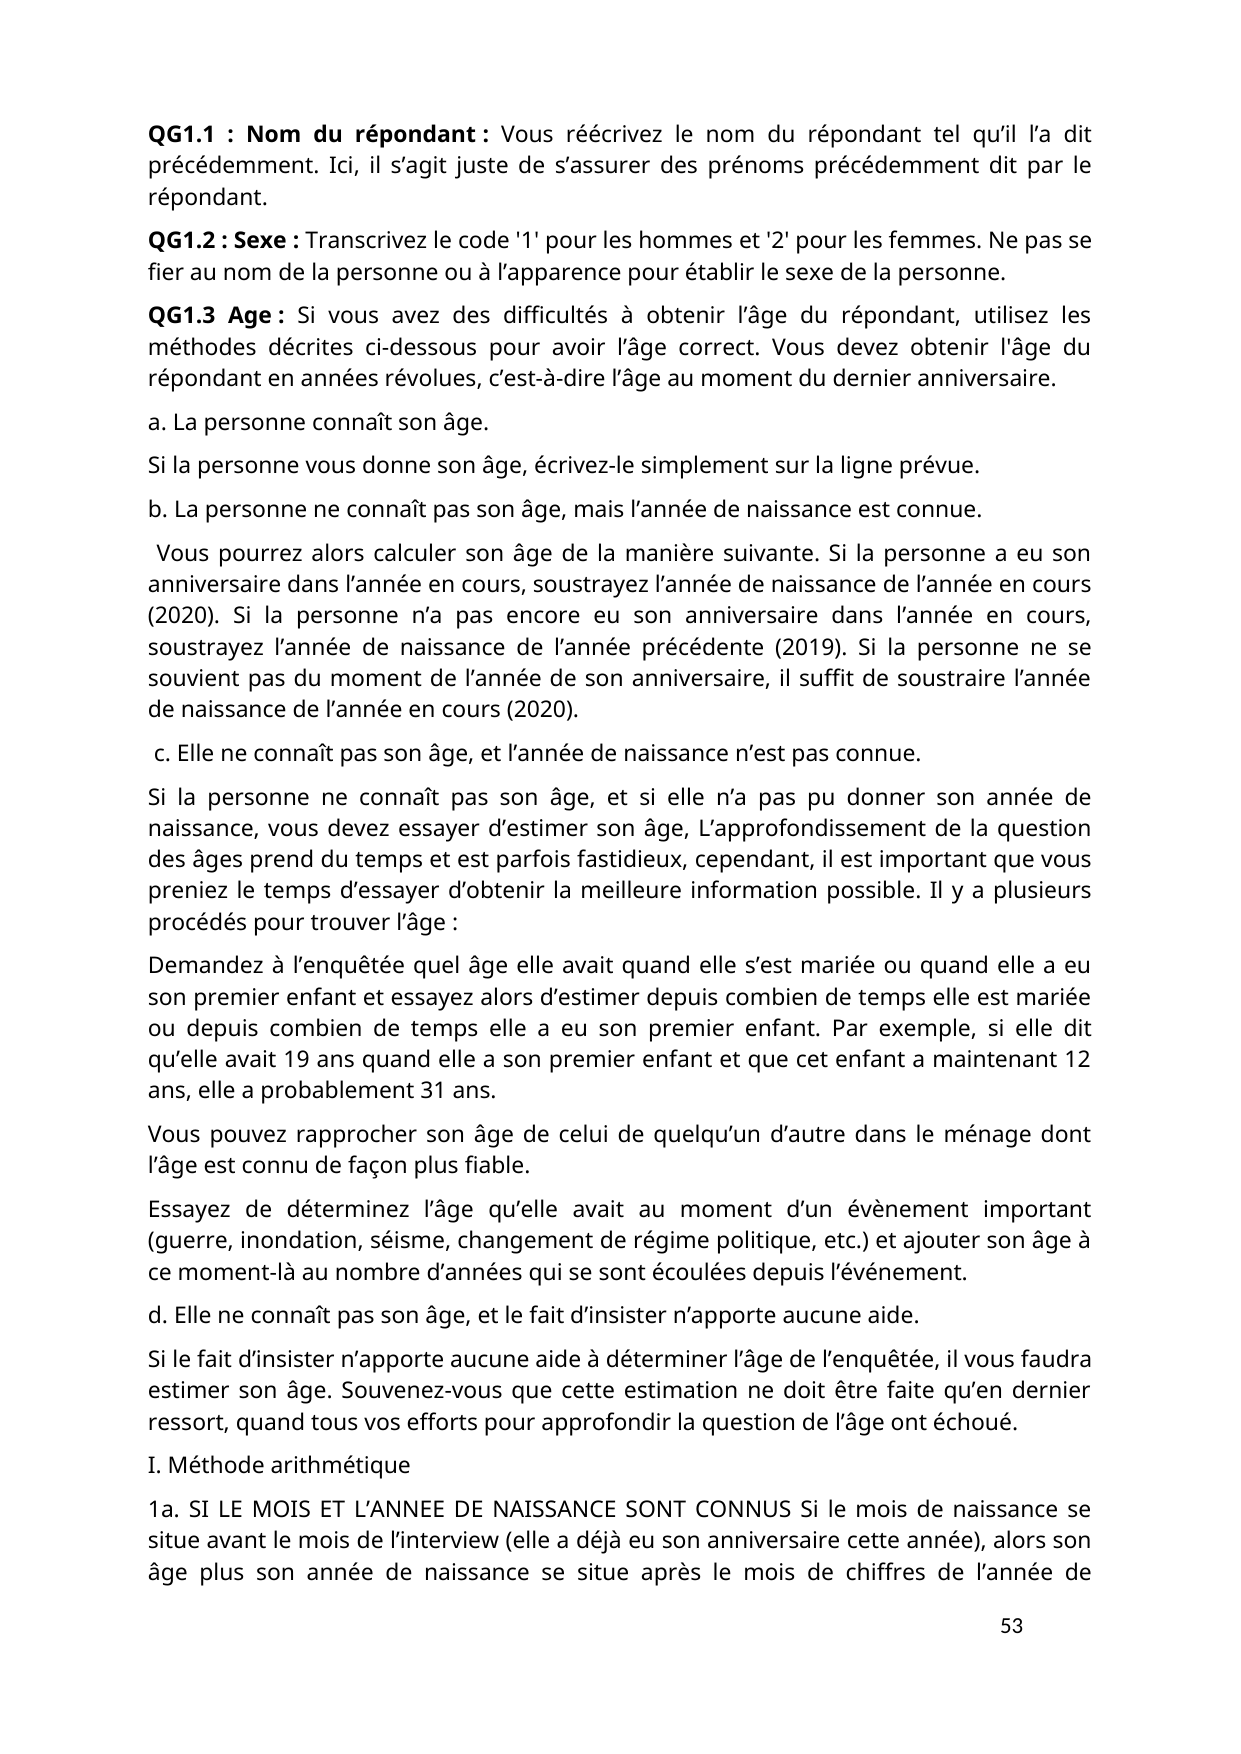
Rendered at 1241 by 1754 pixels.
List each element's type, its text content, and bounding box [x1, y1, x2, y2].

text QG1.2 : Sexe : Transcrivez le code '1' pour les hommes et '2' pour les femmes. Ne pas se fier au nom de la personne ou à l’apparence pour établir le sexe de la personne. [148, 224, 1093, 287]
text a. La personne connaît son âge. [148, 406, 1093, 437]
text Si la personne ne connaît pas son âge, et si elle n’a pas pu donner son année de naissance, vous devez essayer d’estimer son âge, L’approfondissement de la question des âges prend du temps et est parfois fastidieux, cependant, il est important que vous preniez le temps d’essayer d’obtenir la meilleure information possible. Il y a plusieurs procédés pour trouver l’âge : [148, 781, 1093, 937]
text d. Elle ne connaît pas son âge, et le fait d’insister n’apporte aucune aide. [148, 1299, 1093, 1331]
text QG1.1 : Nom du répondant : Vous réécrivez le nom du répondant tel qu’il l’a dit précédemment. Ici, il s’agit juste de s’assurer des prénoms précédemment dit par le répondant. [148, 118, 1093, 212]
text Vous pourrez alors calculer son âge de la manière suivante. Si la personne a eu son anniversaire dans l’année en cours, soustrayez l’année de naissance de l’année en cours (2020). Si la personne n’a pas encore eu son anniversaire dans l’année en cours, soustrayez l’année de naissance de l’année précédente (2019). Si la personne ne se souvient pas du moment de l’année de son anniversaire, il suffit de soustraire l’année de naissance de l’année en cours (2020). [148, 537, 1093, 724]
text Vous pouvez rapprocher son âge de celui de quelqu’un d’autre dans le ménage dont l’âge est connu de façon plus fiable. [148, 1118, 1093, 1181]
text QG1.3 Age : Si vous avez des difficultés à obtenir l’âge du répondant, utilisez les méthodes décrites ci-dessous pour avoir l’âge correct. Vous devez obtenir l'âge du répondant en années révolues, c’est-à-dire l’âge au moment du dernier anniversaire. [148, 299, 1093, 393]
text Essayez de déterminez l’âge qu’elle avait au moment d’un évènement important (guerre, inondation, séisme, changement de régime politique, etc.) et ajouter son âge à ce moment-là au nombre d’années qui se sont écoulées depuis l’événement. [148, 1193, 1093, 1287]
text b. La personne ne connaît pas son âge, mais l’année de naissance est connue. [148, 493, 1093, 524]
text c. Elle ne connaît pas son âge, et l’année de naissance n’est pas connue. [148, 737, 1093, 768]
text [148, 1493, 1093, 1587]
text I. Méthode arithmétique [148, 1449, 1093, 1481]
text Si le fait d’insister n’apporte aucune aide à déterminer l’âge de l’enquêtée, il vous faudra estimer son âge. Souvenez-vous que cette estimation ne doit être faite qu’en dernier ressort, quand tous vos efforts pour approfondir la question de l’âge ont échoué. [148, 1343, 1093, 1437]
text Demandez à l’enquêtée quel âge elle avait quand elle s’est mariée ou quand elle a eu son premier enfant et essayez alors d’estimer depuis combien de temps elle est mariée ou depuis combien de temps elle a eu son premier enfant. Par exemple, si elle dit qu’elle avait 19 ans quand elle a son premier enfant et que cet enfant a maintenant 12 ans, elle a probablement 31 ans. [148, 949, 1093, 1106]
text Si la personne vous donne son âge, écrivez-le simplement sur la ligne prévue. [148, 449, 1093, 481]
